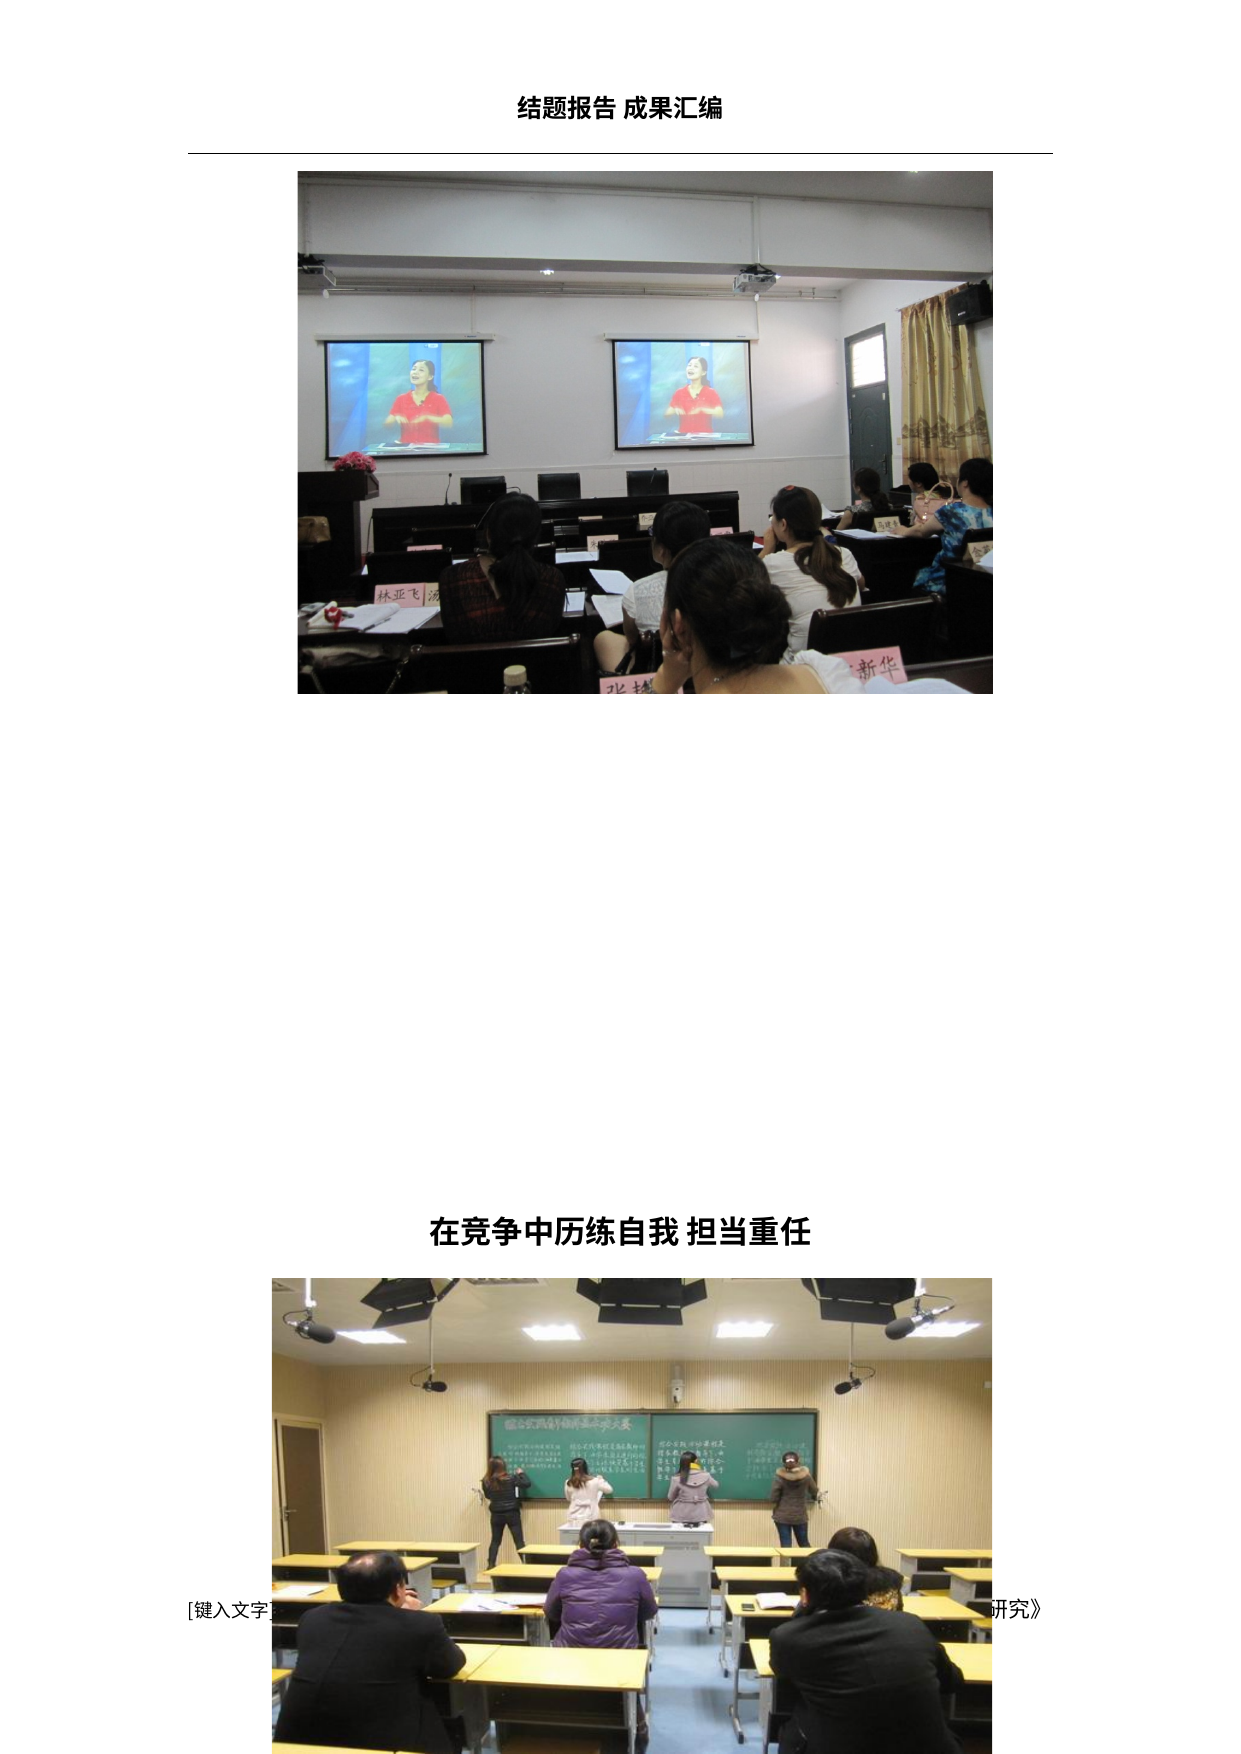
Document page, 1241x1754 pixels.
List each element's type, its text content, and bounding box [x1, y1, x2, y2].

picture [271, 1278, 993, 1754]
picture [297, 171, 993, 694]
text 在竞争中历练自我 担当重任 [187, 1198, 1053, 1263]
